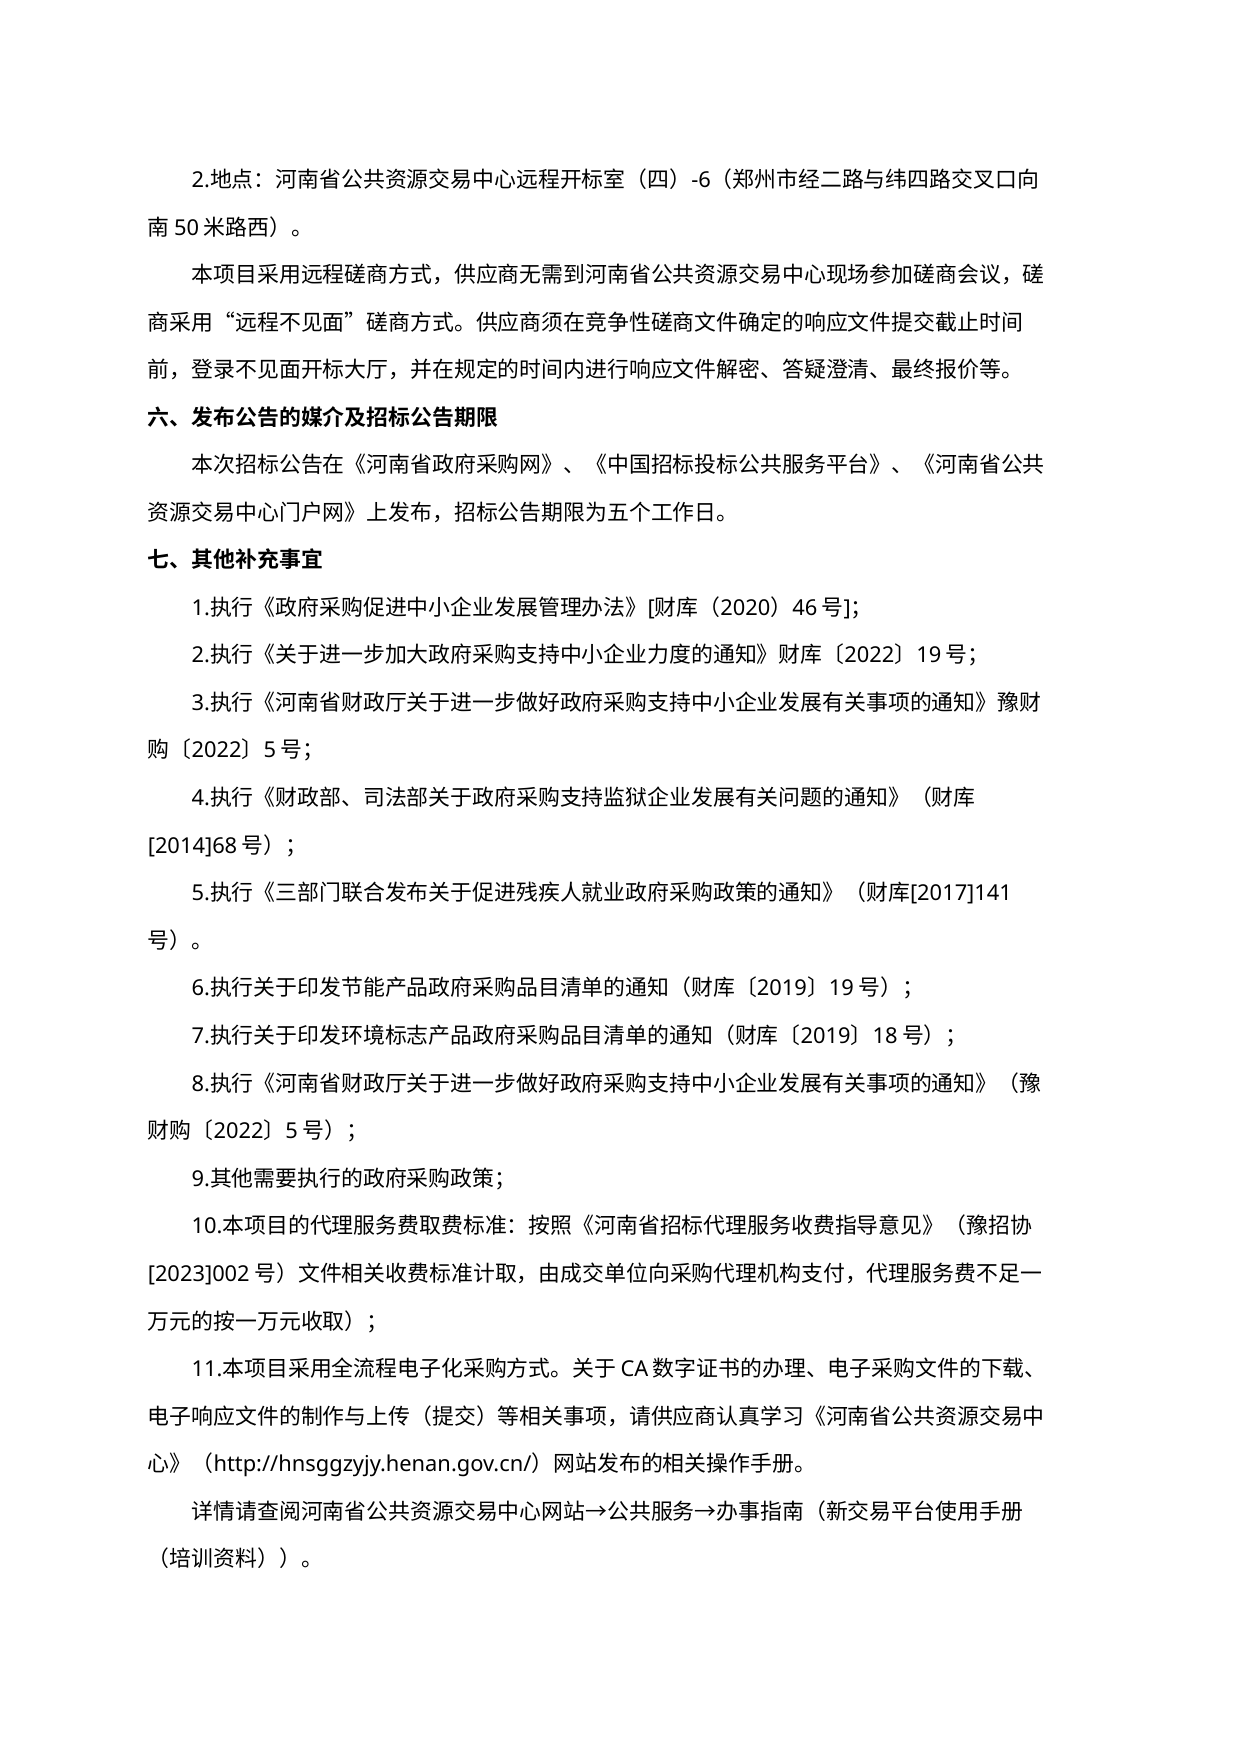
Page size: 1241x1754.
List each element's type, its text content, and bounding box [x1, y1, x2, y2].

text 4.执行《财政部、司法部关于政府采购支持监狱企业发展有关问题的通知》（财库[2014]68号）； [148, 780, 1053, 859]
text 本项目采用远程磋商方式，供应商无需到河南省公共资源交易中心现场参加磋商会议，磋商采用“远程不见面”磋商方式。供应商须在竞争性磋商文件确定的响应文件提交截止时间前，登录不见面开标大厅，并在规定的时间内进行响应文件解密、答疑澄清、最终报价等。 [148, 257, 1053, 384]
text 3.执行《河南省财政厅关于进一步做好政府采购支持中小企业发展有关事项的通知》豫财购〔2022〕5号； [148, 685, 1053, 764]
text 本次招标公告在《河南省政府采购网》、《中国招标投标公共服务平台》、《河南省公共资源交易中心门户网》上发布，招标公告期限为五个工作日。 [148, 447, 1053, 526]
text 11.本项目采用全流程电子化采购方式。关于CA数字证书的办理、电子采购文件的下载、电子响应文件的制作与上传（提交）等相关事项，请供应商认真学习《河南省公共资源交易中心》（http://hnsggzyjy.henan.gov.cn/）网站发布的相关操作手册。 [148, 1351, 1053, 1478]
text 2.地点：河南省公共资源交易中心远程开标室（四）-6（郑州市经二路与纬四路交叉口向南50米路西）。 [148, 162, 1053, 241]
text 5.执行《三部门联合发布关于促进残疾人就业政府采购政策的通知》（财库[2017]141号）。 [148, 875, 1053, 954]
text 8.执行《河南省财政厅关于进一步做好政府采购支持中小企业发展有关事项的通知》（豫财购〔2022〕5号）； [148, 1066, 1053, 1145]
text 六、发布公告的媒介及招标公告期限 [148, 400, 1053, 431]
text 详情请查阅河南省公共资源交易中心网站→公共服务→办事指南（新交易平台使用手册（培训资料））。 [148, 1494, 1053, 1573]
text 1.执行《政府采购促进中小企业发展管理办法》[财库（2020）46号]； [148, 590, 1053, 621]
text 2.执行《关于进一步加大政府采购支持中小企业力度的通知》财库〔2022〕19号； [148, 637, 1053, 669]
text 9.其他需要执行的政府采购政策； [148, 1161, 1053, 1193]
text 7.执行关于印发环境标志产品政府采购品目清单的通知（财库〔2019〕18号）； [148, 1018, 1053, 1050]
text 七、其他补充事宜 [148, 542, 1053, 574]
text 6.执行关于印发节能产品政府采购品目清单的通知（财库〔2019〕19号）； [148, 970, 1053, 1002]
text 10.本项目的代理服务费取费标准：按照《河南省招标代理服务收费指导意见》（豫招协[2023]002号）文件相关收费标准计取，由成交单位向采购代理机构支付，代理服务费不足一万元的按一万元收取）； [148, 1208, 1053, 1335]
